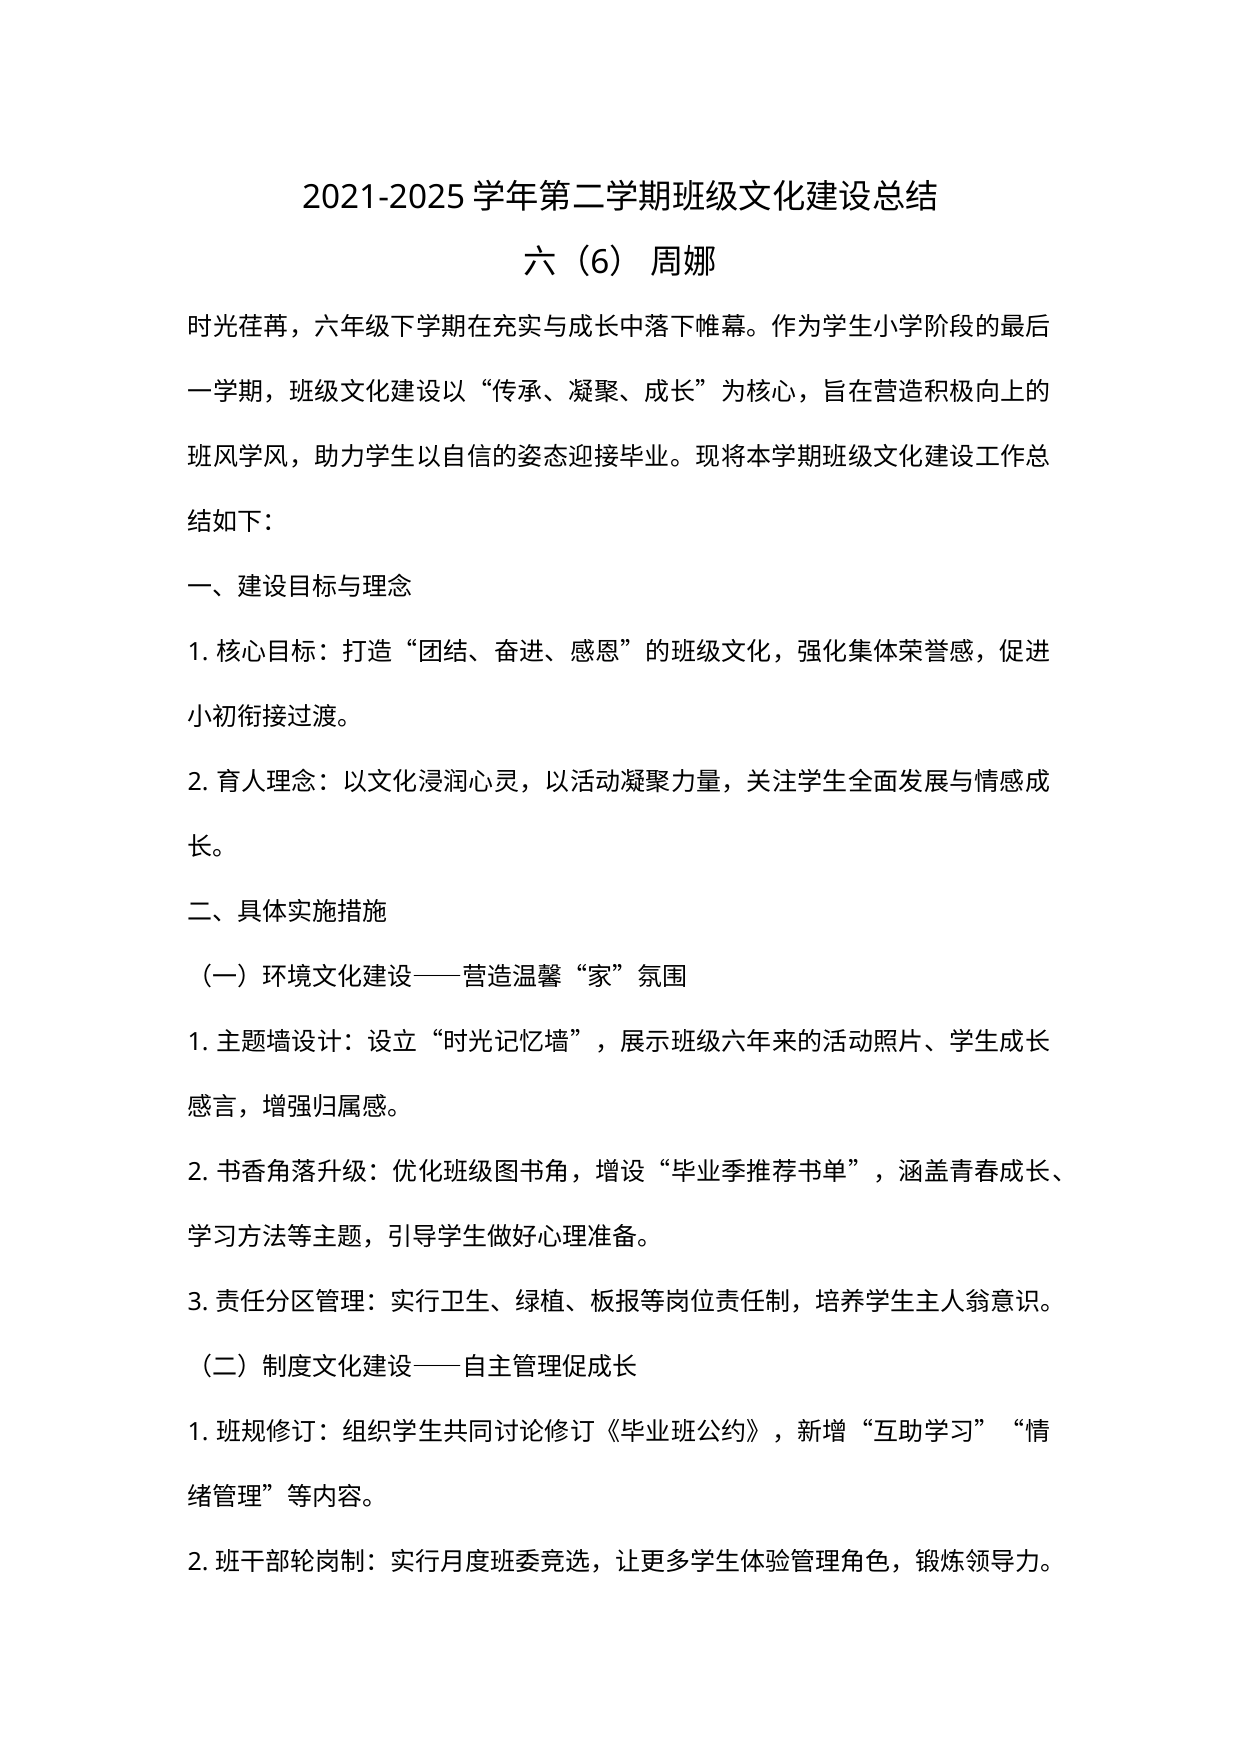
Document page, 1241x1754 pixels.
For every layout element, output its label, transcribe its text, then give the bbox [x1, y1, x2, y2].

text 2. 育人理念：以文化浸润心灵，以活动凝聚力量，关注学生全面发展与情感成长。 [187, 747, 1053, 877]
text 1. 核心目标：打造“团结、奋进、感恩”的班级文化，强化集体荣誉感，促进小初衔接过渡。 [187, 617, 1053, 747]
text 2. 班干部轮岗制：实行月度班委竞选，让更多学生体验管理角色，锻炼领导力。 [187, 1527, 1053, 1592]
text 1. 主题墙设计：设立“时光记忆墙”，展示班级六年来的活动照片、学生成长感言，增强归属感。 [187, 1007, 1053, 1137]
text 二、具体实施措施 [187, 877, 1053, 942]
text 2021-2025学年第二学期班级文化建设总结 [187, 162, 1053, 227]
text （二）制度文化建设——自主管理促成长 [187, 1332, 1053, 1397]
text 1. 班规修订：组织学生共同讨论修订《毕业班公约》，新增“互助学习”“情绪管理”等内容。 [187, 1397, 1053, 1527]
text （一）环境文化建设——营造温馨“家”氛围 [187, 942, 1053, 1007]
text 3. 责任分区管理：实行卫生、绿植、板报等岗位责任制，培养学生主人翁意识。 [187, 1267, 1053, 1332]
text 时光荏苒，六年级下学期在充实与成长中落下帷幕。作为学生小学阶段的最后一学期，班级文化建设以“传承、凝聚、成长”为核心，旨在营造积极向上的班风学风，助力学生以自信的姿态迎接毕业。现将本学期班级文化建设工作总结如下： [187, 292, 1053, 552]
text 一、建设目标与理念 [187, 552, 1053, 617]
text 2. 书香角落升级：优化班级图书角，增设“毕业季推荐书单”，涵盖青春成长、学习方法等主题，引导学生做好心理准备。 [187, 1137, 1053, 1267]
text 六（6） 周娜 [187, 227, 1053, 292]
